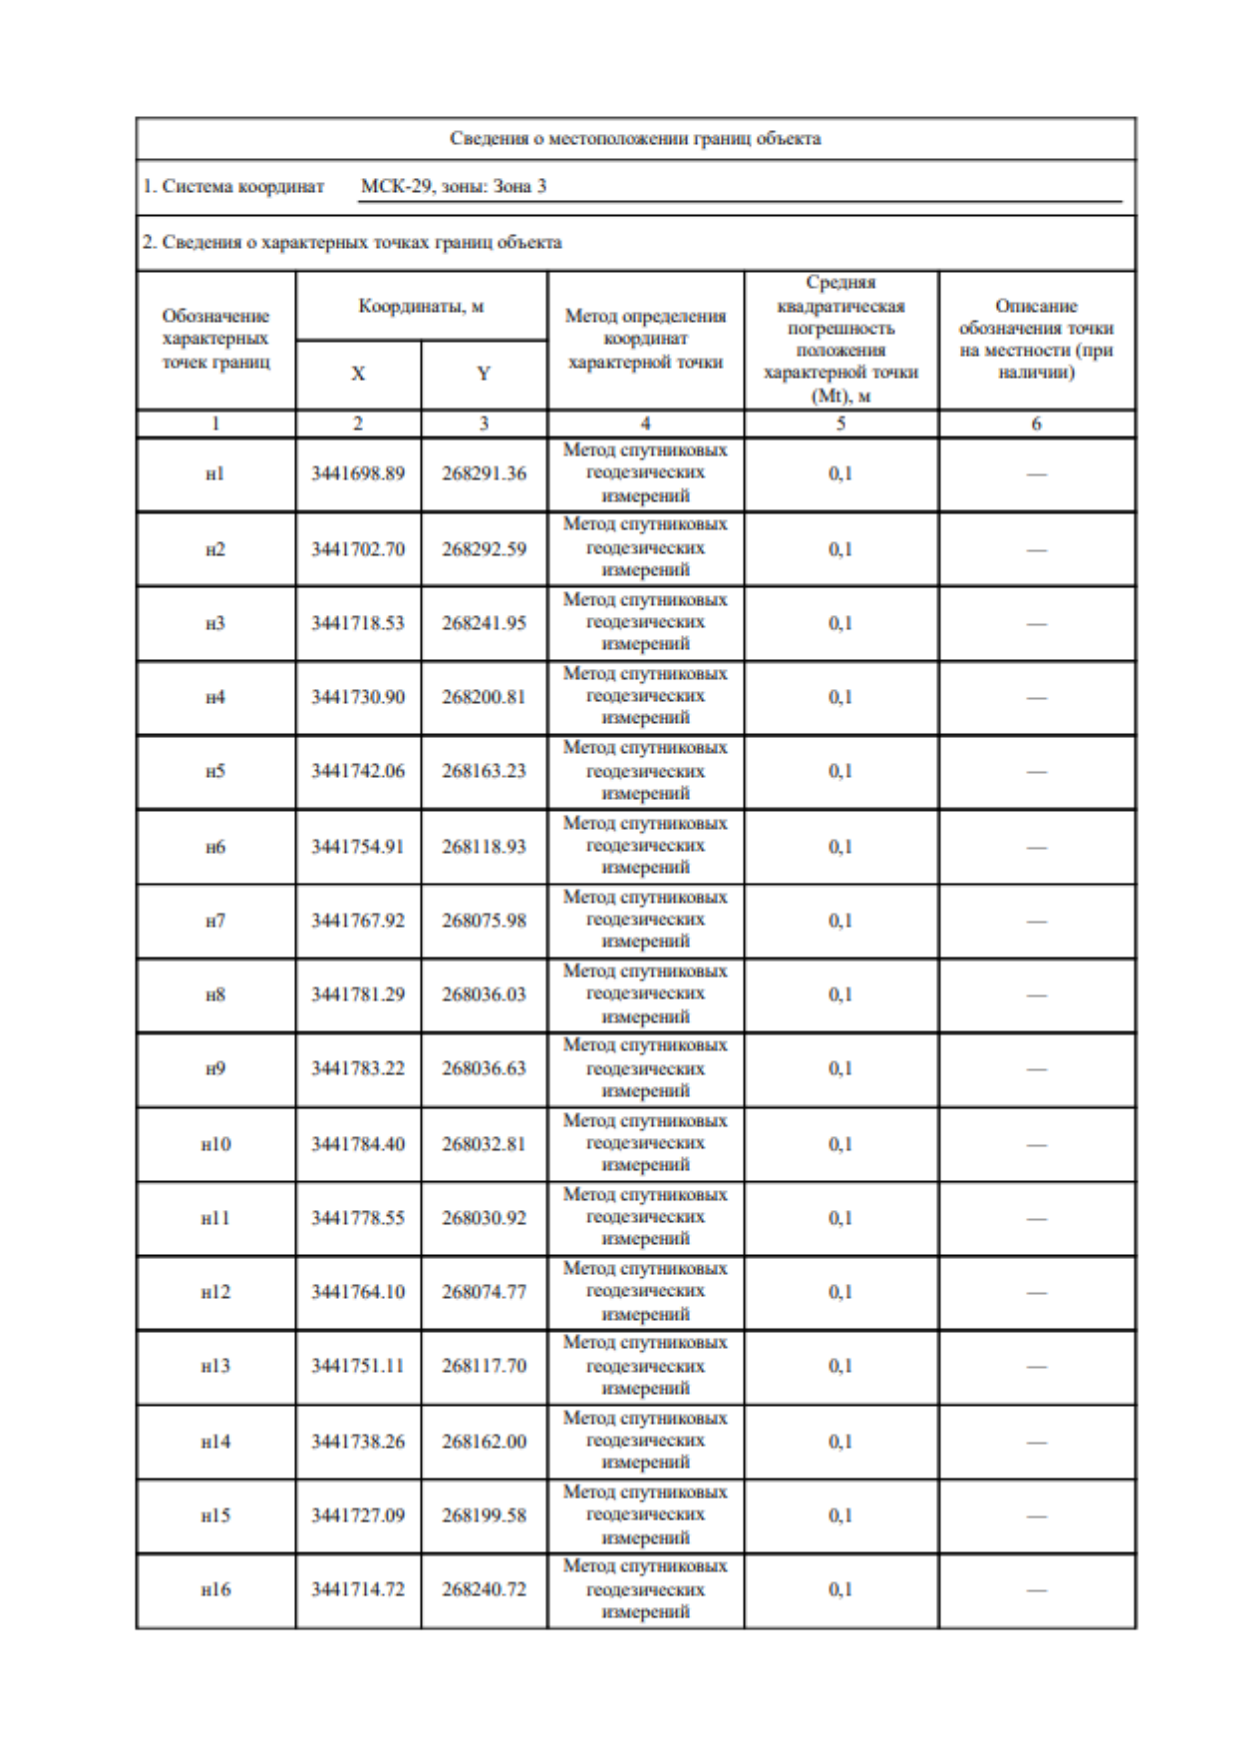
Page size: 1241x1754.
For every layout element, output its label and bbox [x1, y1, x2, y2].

picture [106, 102, 1163, 1673]
